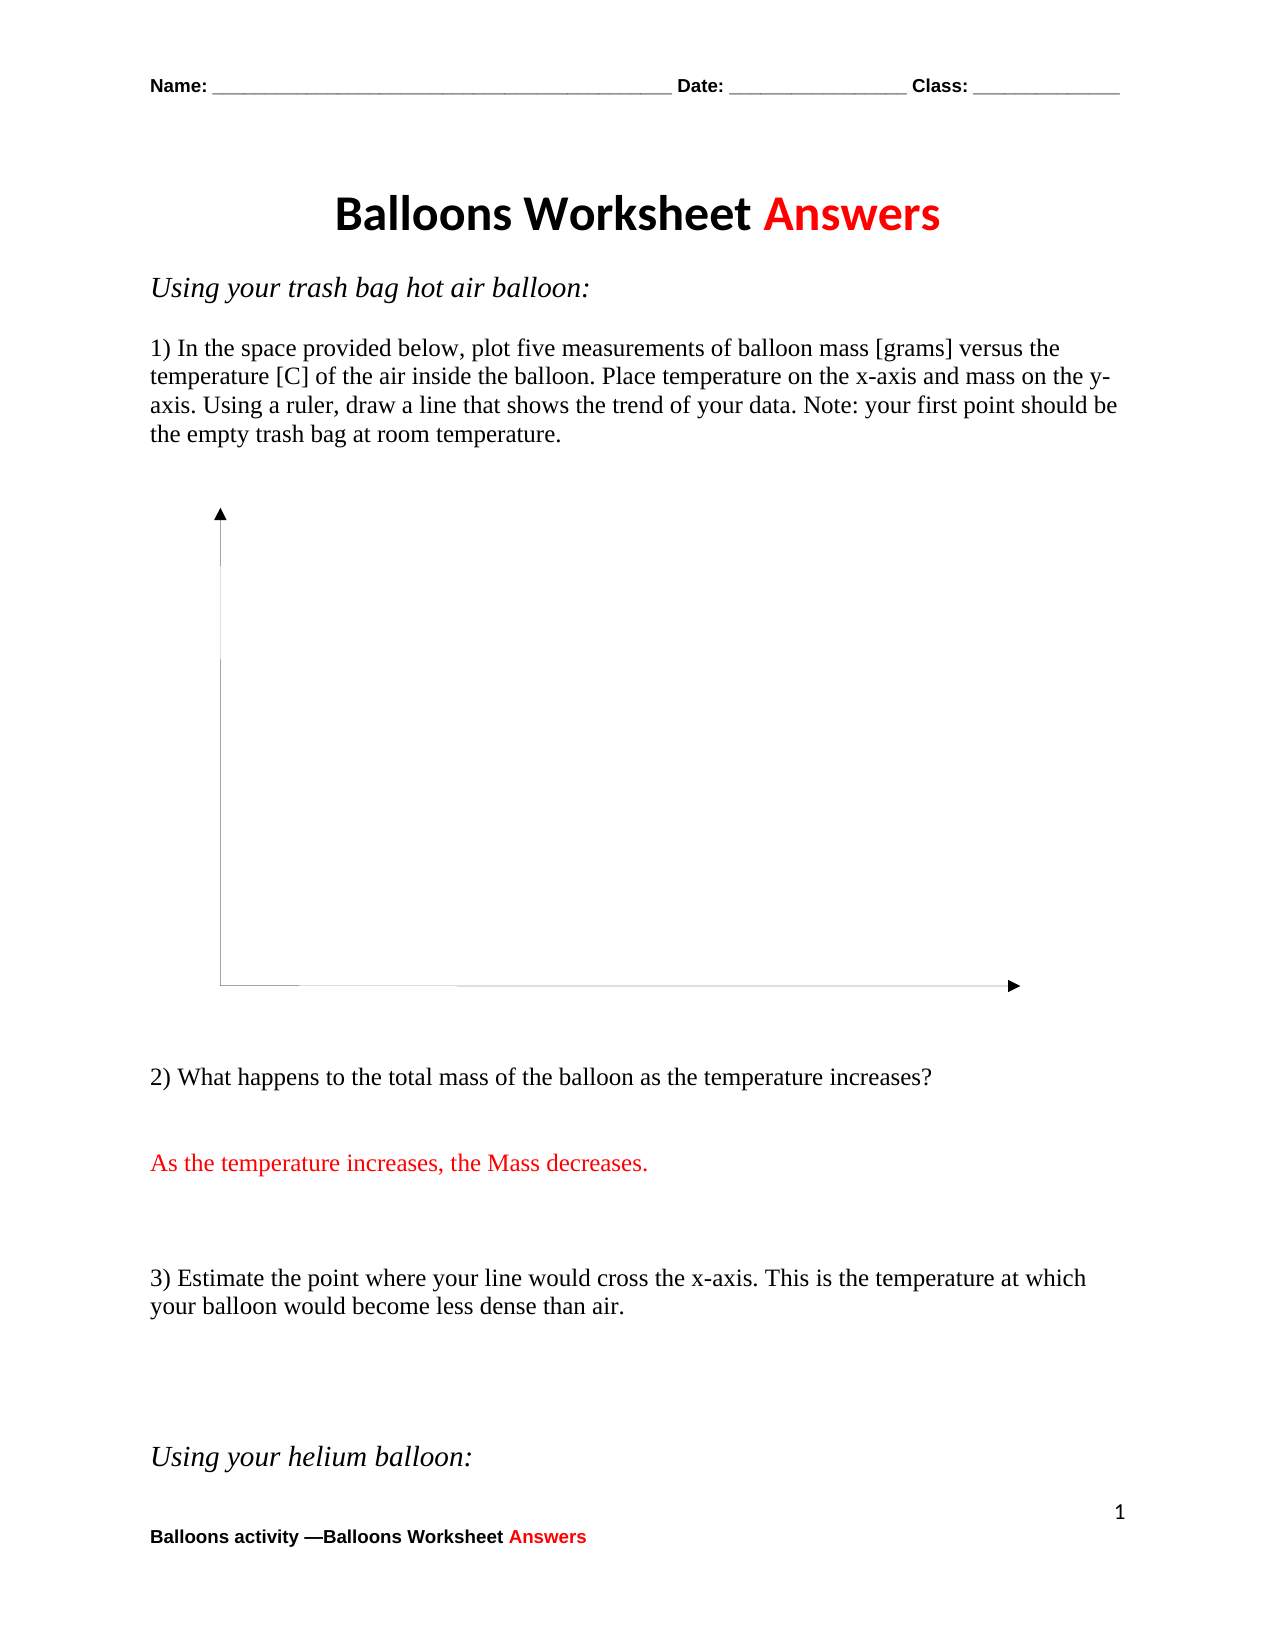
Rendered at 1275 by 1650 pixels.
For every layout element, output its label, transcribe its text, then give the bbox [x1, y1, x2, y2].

text 2) What happens to the total mass of the balloon as the temperature increases? As the temperature increases, the Mass decreases. [150, 448, 1125, 1234]
text Using your trash bag hot air balloon: [150, 270, 1125, 304]
text 1) In the space provided below, plot five measurements of balloon mass [grams] versus the temperature [C] of the air inside the balloon. Place temperature on the x-axis and mass on the y-axis. Using a ruler, draw a line that shows the trend of your data. Note: your first point should be the empty trash bag at room temperature. [150, 304, 1125, 448]
text 3) Estimate the point where your line would cross the x-axis. This is the temperature at which your balloon would become less dense than air. [150, 1234, 1125, 1406]
text Balloons Worksheet Answers [150, 153, 1125, 270]
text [150, 1406, 1125, 1473]
